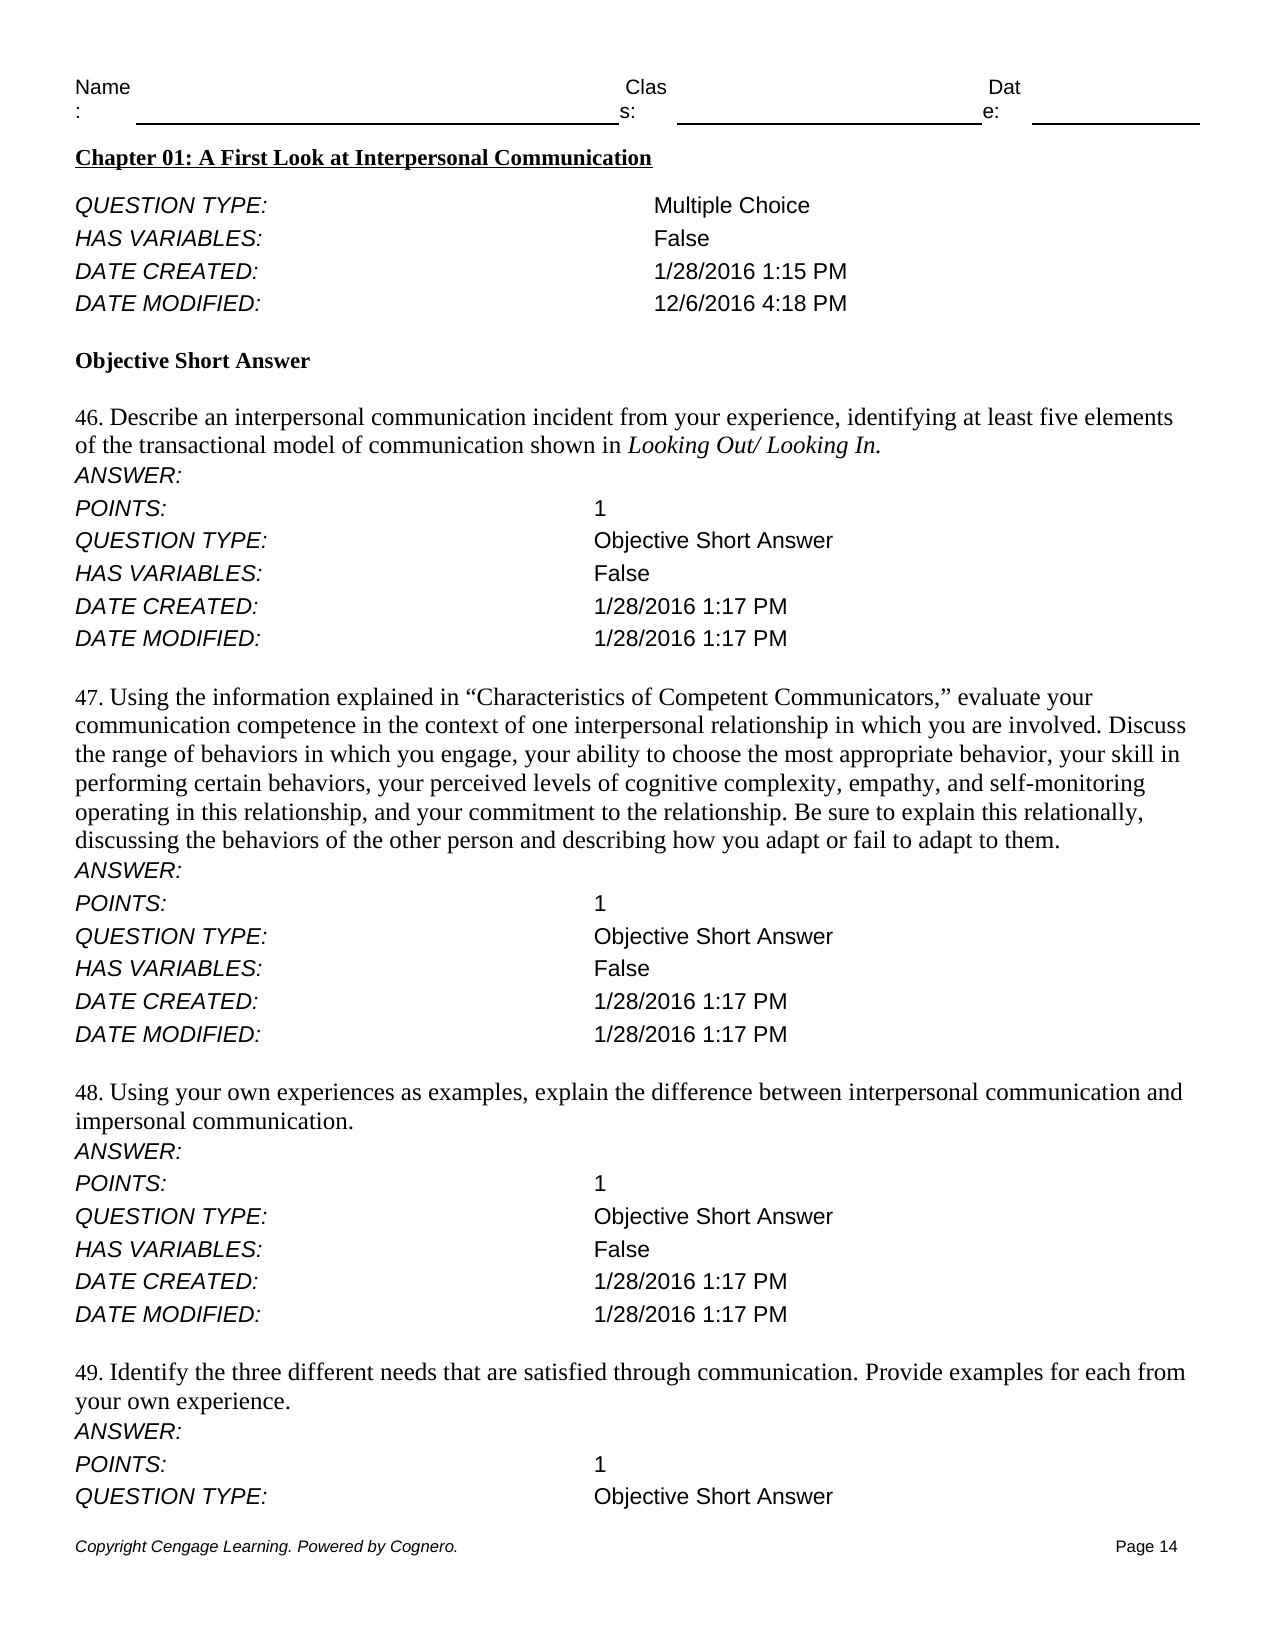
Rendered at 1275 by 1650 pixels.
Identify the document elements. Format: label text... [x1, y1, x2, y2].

table_header 47. Using the information explained in “Characteristics of Competent Communicators,” evaluate your communication competence in the context of one interpersonal relationship in which you are involved. Discuss the range of behaviors in which you engage, your ability to choose the most appropriate behavior, your skill in performing certain behaviors, your perceived levels of cognitive complexity, empathy, and self-monitoring operating in this relationship, and your commitment to the relationship. Be sure to explain this relationally, discussing the behaviors of the other person and describing how you adapt or fail to adapt to them.​ [75, 682, 1200, 1050]
table_header 46. ​Describe an interpersonal communication incident from your experience, identifying at least five elements of the transactional model of communication shown in Looking Out/ Looking In. [75, 402, 1200, 655]
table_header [75, 1357, 1200, 1513]
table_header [75, 189, 1200, 320]
table_header 48. ​Using your own experiences as examples, explain the difference between interpersonal communication and impersonal communication. [75, 1077, 1200, 1330]
table_header Objective Short Answer [75, 347, 1200, 373]
